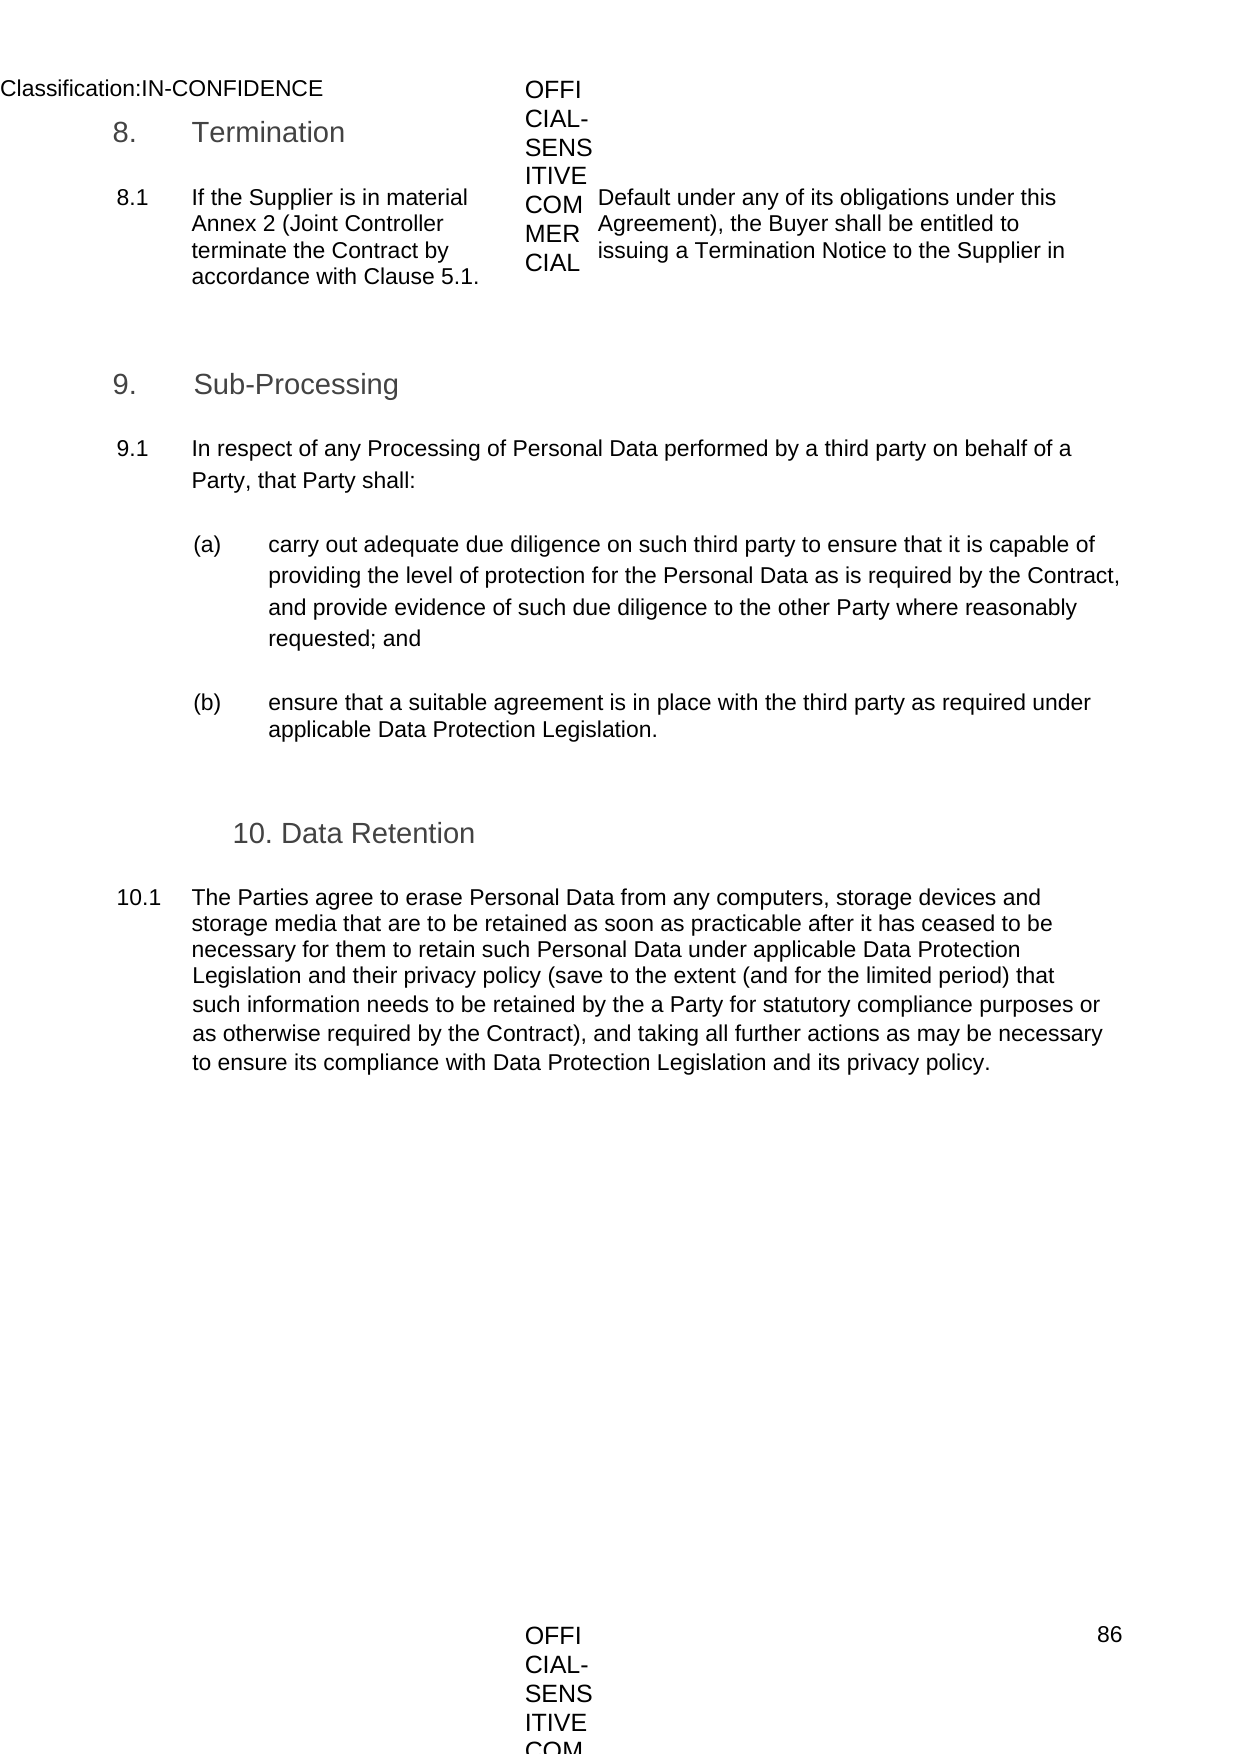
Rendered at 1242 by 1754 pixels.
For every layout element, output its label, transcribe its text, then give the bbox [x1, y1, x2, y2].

subtitle 9. Sub-Processing [0, 367, 1122, 400]
subtitle 8. Termination [0, 116, 1122, 149]
text 9.1 In respect of any Processing of Personal Data performed by a third party on behalf of a Party, that Party shall: [116, 435, 1121, 493]
subtitle 10. Data Retention [116, 816, 1122, 850]
text Legislation and their privacy policy (save to the extent (and for the limited period) that such information needs to be retained by the a Party for statutory compliance purposes or as otherwise required by the Contract), and taking all further actions as may be necessary to ensure its compliance with Data Protection Legislation and its privacy policy. [192, 962, 1109, 1076]
text 10.1 The Parties agree to erase Personal Data from any computers, storage devices and storage media that are to be retained as soon as practicable after it has ceased to be necessary for them to retain such Personal Data under applicable Data Protection [116, 883, 1121, 962]
text 8.1 If the Supplier is in material Default under any of its obligations under this Annex 2 (Joint Controller Agreement), the Buyer shall be entitled to terminate the Contract by issuing a Termination Notice to the Supplier in accordance with Clause 5.1. [116, 184, 1121, 289]
list ensure that a suitable agreement is in place with the third party as required under applicable Data Protection Legislation. [193, 689, 1121, 742]
list carry out adequate due diligence on such third party to ensure that it is capable of providing the level of protection for the Personal Data as is required by the Contract, and provide evidence of such due diligence to the other Party where reasonably requested; and [193, 531, 1121, 652]
